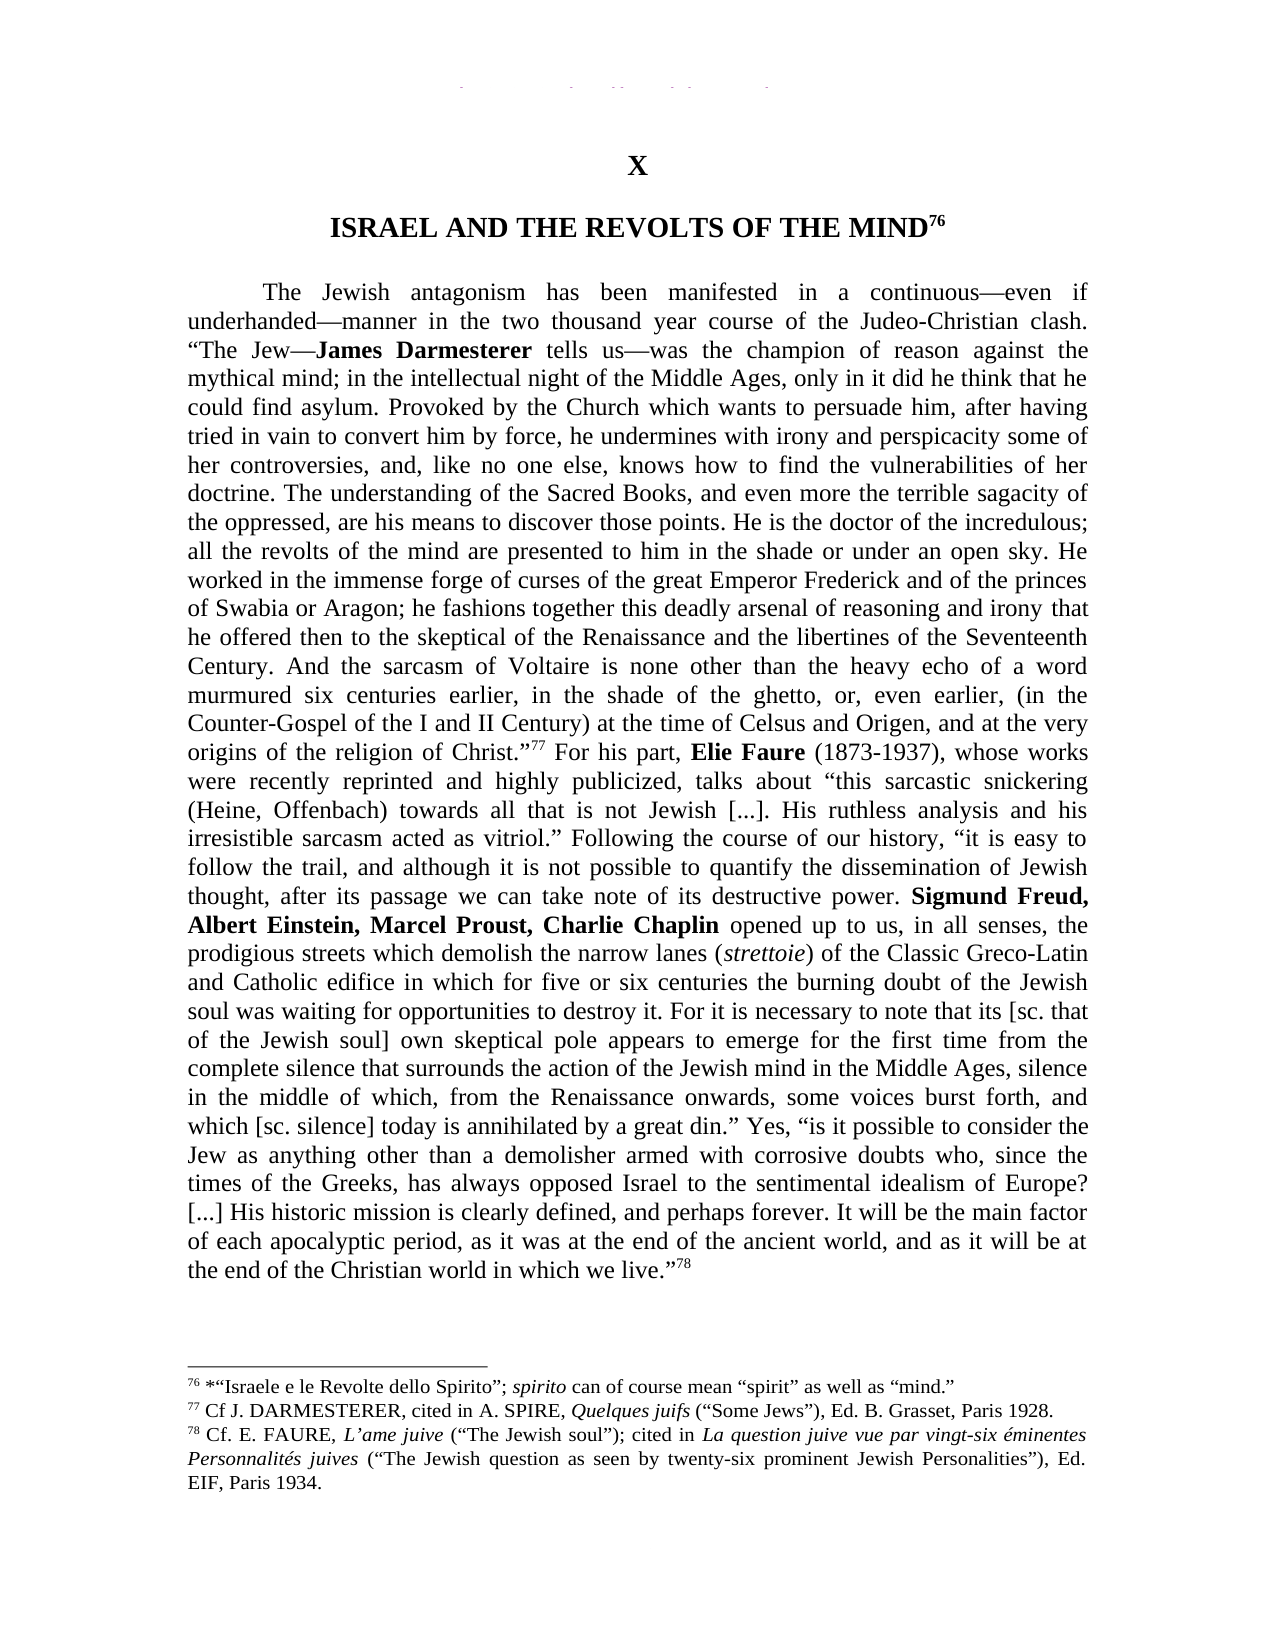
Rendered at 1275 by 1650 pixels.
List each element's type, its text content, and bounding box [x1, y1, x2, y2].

subtitle X [175, 148, 1100, 181]
text 76 *“Israele e le Revolte dello Spirito”; spirito can of course mean “spirit” as well as “mind.” [187, 1375, 1100, 1398]
text 77 Cf J. DARMESTERER, cited in A. SPIRE, Quelques juifs (“Some Jews”), Ed. B. Grasset, Paris 1928. [187, 1399, 1100, 1422]
text ISRAEL AND THE REVOLTS OF THE MIND76 [328, 210, 946, 244]
text 78 Cf. E. FAURE, L’ame juive (“The Jewish soul”); cited in La question juive vue par vingt-six éminentes Personnalités juives (“The Jewish question as seen by twenty-six prominent Jewish Personalities”), Ed. EIF, Paris 1934. [187, 1423, 1087, 1494]
text The Jewish antagonism has been manifested in a continuous—even if underhanded—manner in the two thousand year course of the Judeo-Christian clash. “The Jew—James Darmesterer tells us—was the champion of reason against the mythical mind; in the intellectual night of the Middle Ages, only in it did he think that he could find asylum. Provoked by the Church which wants to persuade him, after having tried in vain to convert him by force, he undermines with irony and perspicacity some of her controversies, and, like no one else, knows how to find the vulnerabilities of her doctrine. The understanding of the Sacred Books, and even more the terrible sagacity of the oppressed, are his means to discover those points. He is the doctor of the incredulous; all the revolts of the mind are presented to him in the shade or under an open sky. He worked in the immense forge of curses of the great Emperor Frederick and of the princes of Swabia or Aragon; he fashions together this deadly arsenal of reasoning and irony that he offered then to the skeptical of the Renaissance and the libertines of the Seventeenth Century. And the sarcasm of Voltaire is none other than the heavy echo of a word murmured six centuries earlier, in the shade of the ghetto, or, even earlier, (in the Counter-Gospel of the I and II Century) at the time of Celsus and Origen, and at the very origins of the religion of Christ.”77 For his part, Elie Faure (1873-1937), whose works were recently reprinted and highly publicized, talks about “this sarcastic snickering (Heine, Offenbach) towards all that is not Jewish [...]. His ruthless analysis and his irresistible sarcasm acted as vitriol.” Following the course of our history, “it is easy to follow the trail, and although it is not possible to quantify the dissemination of Jewish thought, after its passage we can take note of its destructive power. Sigmund Freud, Albert Einstein, Marcel Proust, Charlie Chaplin opened up to us, in all senses, the prodigious streets which demolish the narrow lanes (strettoie) of the Classic Greco-Latin and Catholic edifice in which for five or six centuries the burning doubt of the Jewish soul was waiting for opportunities to destroy it. For it is necessary to note that its [sc. that of the Jewish soul] own skeptical pole appears to emerge for the first time from the complete silence that surrounds the action of the Jewish mind in the Middle Ages, silence in the middle of which, from the Renaissance onwards, some voices burst forth, and which [sc. silence] today is annihilated by a great din.” Yes, “is it possible to consider the Jew as anything other than a demolisher armed with corrosive doubts who, since the times of the Greeks, has always opposed Israel to the sentimental idealism of Europe? [...] His historic mission is clearly defined, and perhaps forever. It will be the main factor of each apocalyptic period, as it was at the end of the ancient world, and as it will be at the end of the Christian world in which we live.”78 [187, 277, 1089, 1283]
